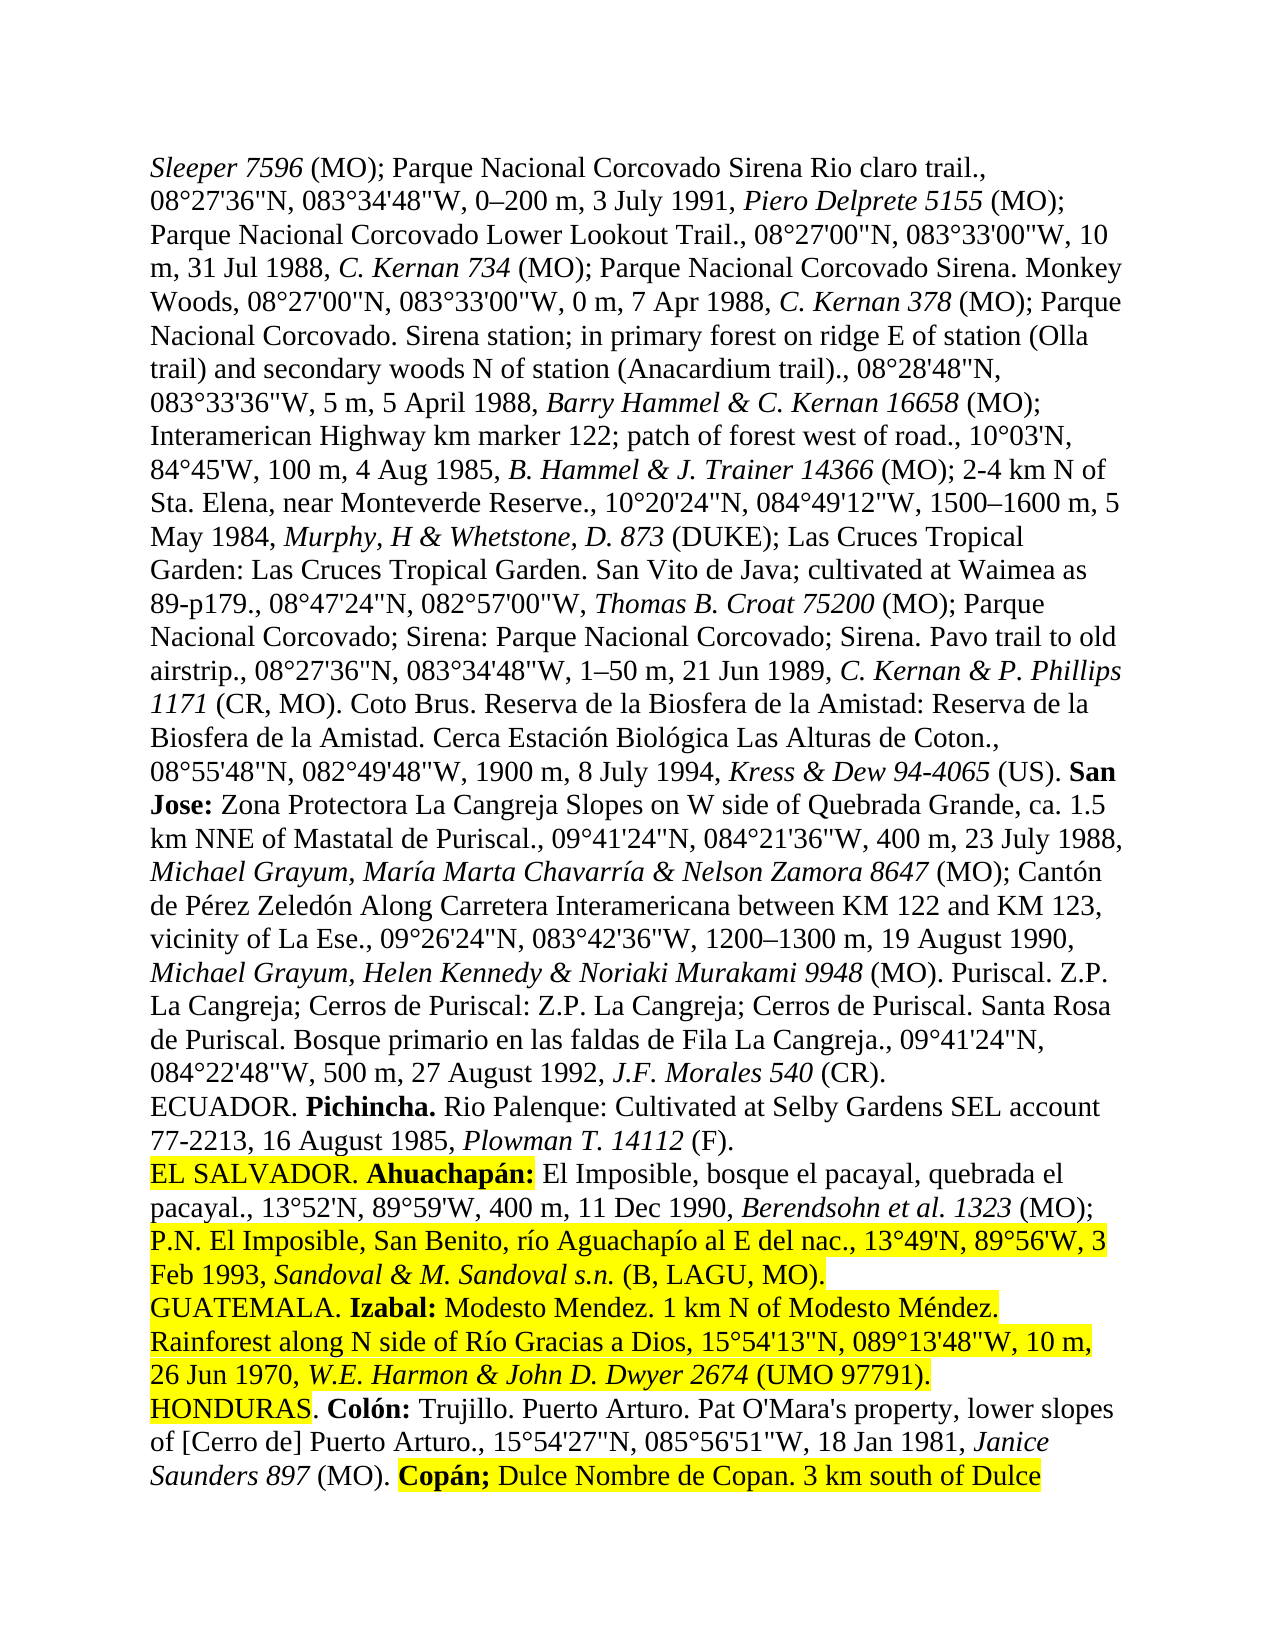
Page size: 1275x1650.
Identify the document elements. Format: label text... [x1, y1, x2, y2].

text EL SALVADOR. Ahuachapán: El Imposible, bosque el pacayal, quebrada el pacayal., 13°52'N, 89°59'W, 400 m, 11 Dec 1990, Berendsohn et al. 1323 (MO); P.N. El Imposible, San Benito, río Aguachapío al E del nac., 13°49'N, 89°56'W, 3 Feb 1993, Sandoval & M. Sandoval s.n. (B, LAGU, MO). [150, 1156, 1125, 1290]
text ECUADOR. Pichincha. Rio Palenque: Cultivated at Selby Gardens SEL account 77-2213, 16 August 1985, Plowman T. 14112 (F). [150, 1089, 1125, 1156]
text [150, 1391, 1125, 1492]
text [150, 150, 1125, 1089]
text GUATEMALA. Izabal: Modesto Mendez. 1 km N of Modesto Méndez. Rainforest along N side of Río Gracias a Dios, 15°54'13"N, 089°13'48"W, 10 m, 26 Jun 1970, W.E. Harmon & John D. Dwyer 2674 (UMO 97791). [150, 1290, 1125, 1391]
